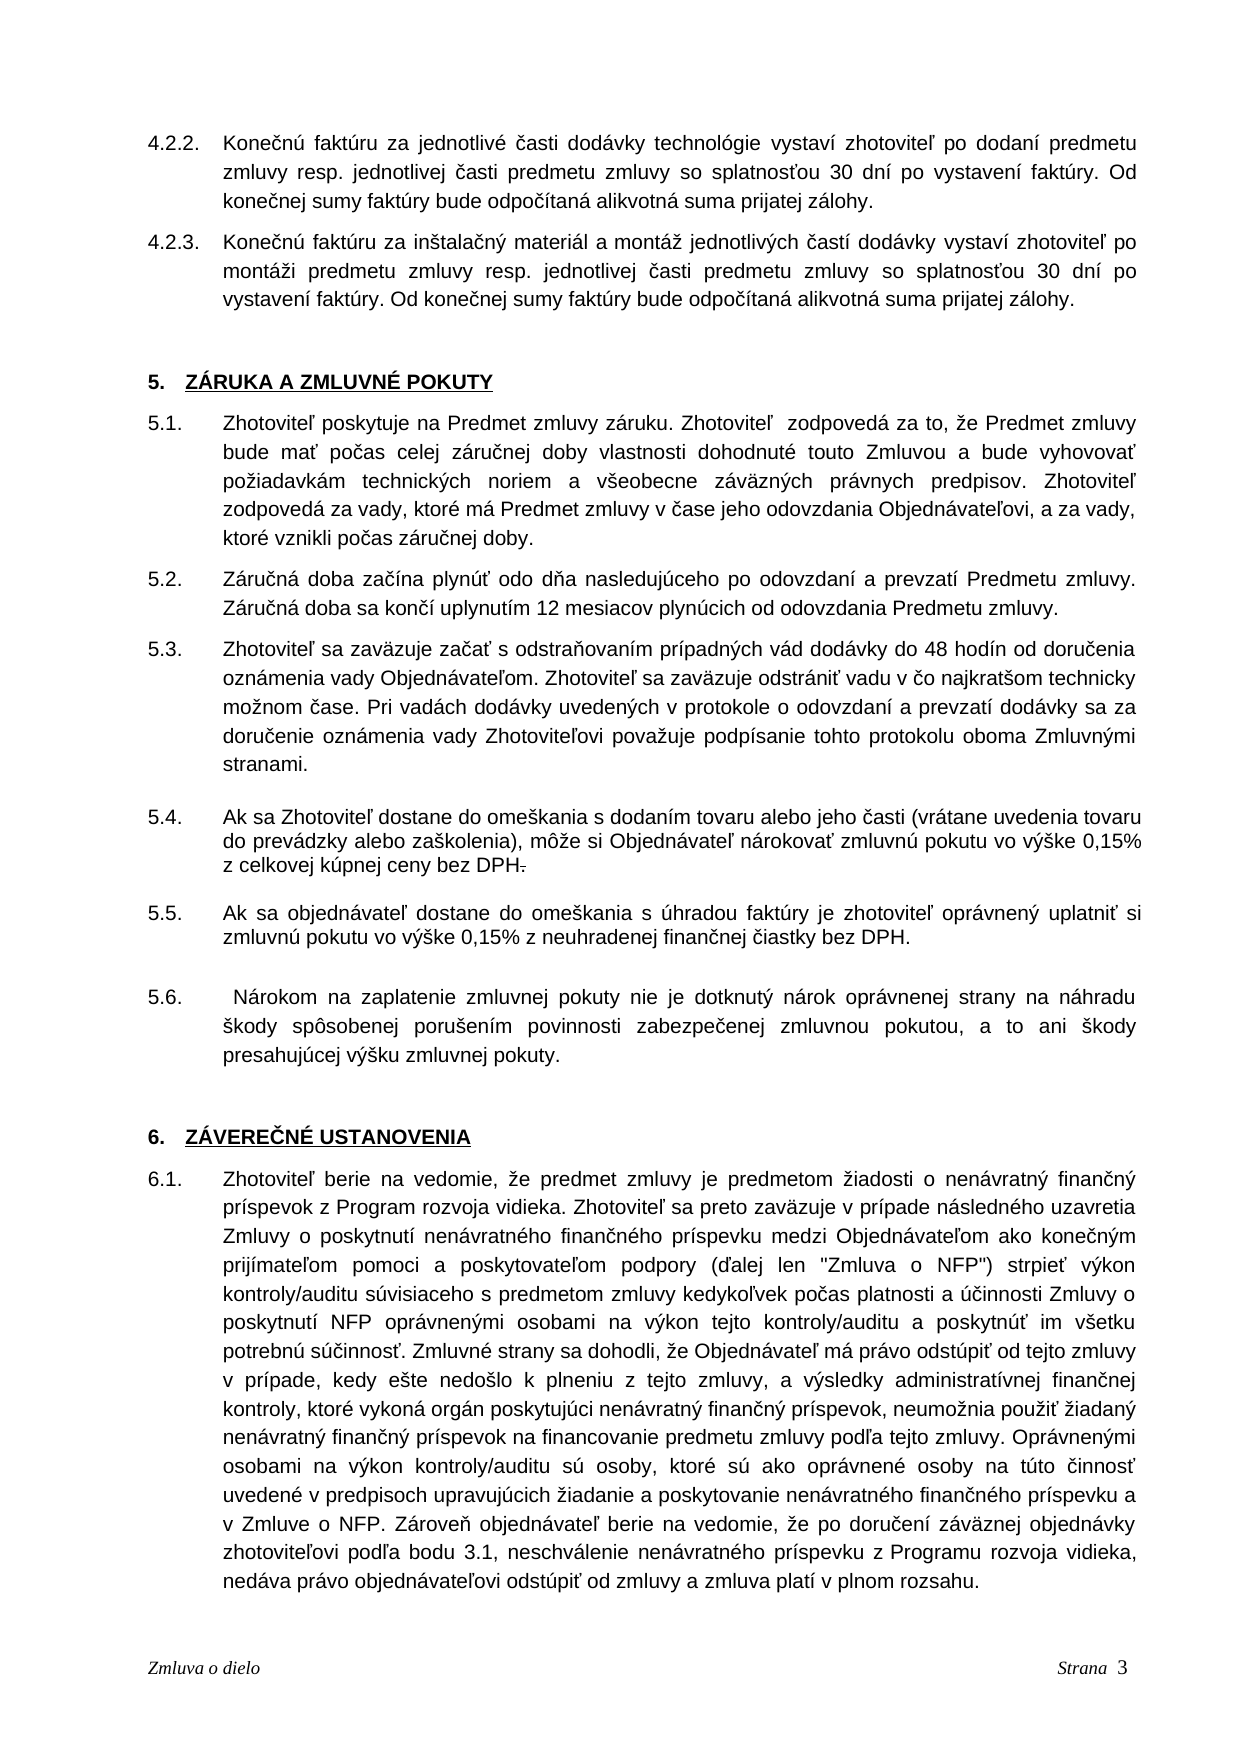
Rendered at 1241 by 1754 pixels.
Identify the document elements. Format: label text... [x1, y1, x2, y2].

list Zhotoviteľ poskytuje na Predmet zmluvy záruku. Zhotoviteľ zodpovedá za to, že Predmet zmluvy bude mať počas celej záručnej doby vlastnosti dohodnuté touto Zmluvou a bude vyhovovať požiadavkám technických noriem a všeobecne záväzných právnych predpisov. Zhotoviteľ zodpovedá za vady, ktoré má Predmet zmluvy v čase jeho odovzdania Objednávateľovi, a za vady, ktoré vznikli počas záručnej doby. [148, 411, 1137, 550]
list Konečnú faktúru za inštalačný materiál a montáž jednotlivých častí dodávky vystaví zhotoviteľ po montáži predmetu zmluvy resp. jednotlivej časti predmetu zmluvy so splatnosťou 30 dní po vystavení faktúry. Od konečnej sumy faktúry bude odpočítaná alikvotná suma prijatej zálohy. [148, 230, 1137, 311]
list Ak sa Zhotoviteľ dostane do omeškania s dodaním tovaru alebo jeho časti (vrátane uvedenia tovaru do prevádzky alebo zaškolenia), môže si Objednávateľ nárokovať zmluvnú pokutu vo výške 0,15% z celkovej kúpnej ceny bez DPH. [148, 805, 1144, 877]
list ZÁVEREČNÉ USTANOVENIA [148, 1125, 1137, 1149]
list Nárokom na zaplatenie zmluvnej pokuty nie je dotknutý nárok oprávnenej strany na náhradu škody spôsobenej porušením povinnosti zabezpečenej zmluvnou pokutou, a to ani škody presahujúcej výšku zmluvnej pokuty. [148, 985, 1137, 1067]
list Zhotoviteľ berie na vedomie, že predmet zmluvy je predmetom žiadosti o nenávratný finančný príspevok z Program rozvoja vidieka. Zhotoviteľ sa preto zaväzuje v prípade následného uzavretia Zmluvy o poskytnutí nenávratného finančného príspevku medzi Objednávateľom ako konečným prijímateľom pomoci a poskytovateľom podpory (ďalej len "Zmluva o NFP") strpieť výkon kontroly/auditu súvisiaceho s predmetom zmluvy kedykoľvek počas platnosti a účinnosti Zmluvy o poskytnutí NFP oprávnenými osobami na výkon tejto kontroly/auditu a poskytnúť im všetku potrebnú súčinnosť. Zmluvné strany sa dohodli, že Objednávateľ má právo odstúpiť od tejto zmluvy v prípade, kedy ešte nedošlo k plneniu z tejto zmluvy, a výsledky administratívnej finančnej kontroly, ktoré vykoná orgán poskytujúci nenávratný finančný príspevok, neumožnia použiť žiadaný nenávratný finančný príspevok na financovanie predmetu zmluvy podľa tejto zmluvy. Oprávnenými osobami na výkon kontroly/auditu sú osoby, ktoré sú ako oprávnené osoby na túto činnosť uvedené v predpisoch upravujúcich žiadanie a poskytovanie nenávratného finančného príspevku a v Zmluve o NFP. Zároveň objednávateľ berie na vedomie, že po doručení záväznej objednávky zhotoviteľovi podľa bodu 3.1, neschválenie nenávratného príspevku z Programu rozvoja vidieka, nedáva právo objednávateľovi odstúpiť od zmluvy a zmluva platí v plnom rozsahu. [148, 1166, 1137, 1593]
list ZÁRUKA A ZMLUVNÉ POKUTY [148, 370, 1137, 394]
list Zhotoviteľ sa zaväzuje začať s odstraňovaním prípadných vád dodávky do 48 hodín od doručenia oznámenia vady Objednávateľom. Zhotoviteľ sa zaväzuje odstrániť vadu v čo najkratšom technicky možnom čase. Pri vadách dodávky uvedených v protokole o odovzdaní a prevzatí dodávky sa za doručenie oznámenia vady Zhotoviteľovi považuje podpísanie tohto protokolu oboma Zmluvnými stranami. [148, 637, 1137, 776]
list Záručná doba začína plynúť odo dňa nasledujúceho po odovzdaní a prevzatí Predmetu zmluvy. Záručná doba sa končí uplynutím 12 mesiacov plynúcich od odovzdania Predmetu zmluvy. [148, 567, 1137, 620]
list Ak sa objednávateľ dostane do omeškania s úhradou faktúry je zhotoviteľ oprávnený uplatniť si zmluvnú pokutu vo výške 0,15% z neuhradenej finančnej čiastky bez DPH. [148, 901, 1144, 949]
list Konečnú faktúru za jednotlivé časti dodávky technológie vystaví zhotoviteľ po dodaní predmetu zmluvy resp. jednotlivej časti predmetu zmluvy so splatnosťou 30 dní po vystavení faktúry. Od konečnej sumy faktúry bude odpočítaná alikvotná suma prijatej zálohy. [148, 131, 1137, 212]
